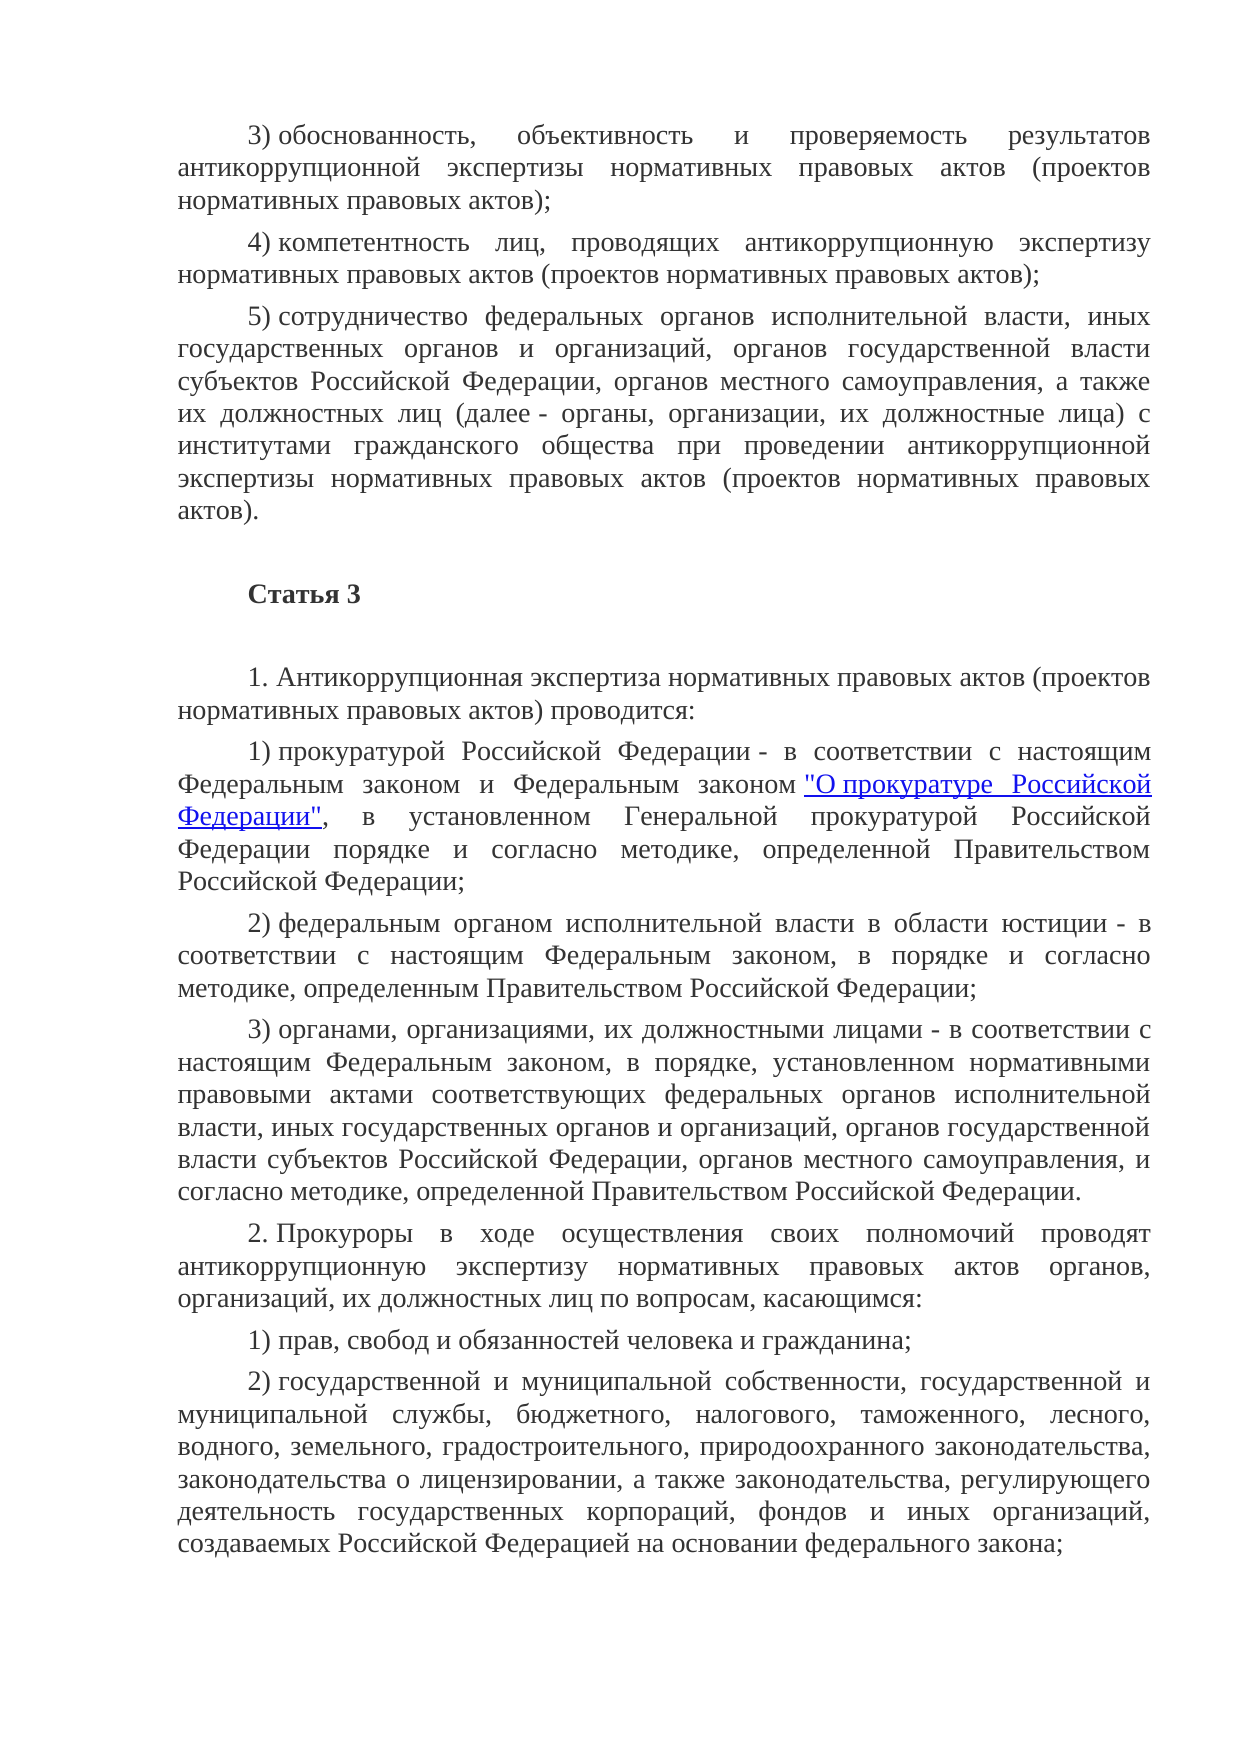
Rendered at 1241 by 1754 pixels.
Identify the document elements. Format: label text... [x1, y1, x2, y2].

text 2) государственной и муниципальной собственности, государственной и муниципальной службы, бюджетного, налогового, таможенного, лесного, водного, земельного, градостроительного, природоохранного законодательства, законодательства о лицензировании, а также законодательства, регулирующего деятельность государственных корпораций, фондов и иных организаций, создаваемых Российской Федерацией на основании федерального закона; [177, 1364, 1152, 1559]
text 1. Антикоррупционная экспертиза нормативных правовых актов (проектов нормативных правовых актов) проводится: [177, 660, 1152, 725]
text 5) сотрудничество федеральных органов исполнительной власти, иных государственных органов и организаций, органов государственной власти субъектов Российской Федерации, органов местного самоуправления, а также их должностных лиц (далее - органы, организации, их должностные лица) с институтами гражданского общества при проведении антикоррупционной экспертизы нормативных правовых актов (проектов нормативных правовых актов). [177, 299, 1152, 526]
text 1) прав, свобод и обязанностей человека и гражданина; [177, 1323, 1152, 1355]
text 2) федеральным органом исполнительной власти в области юстиции - в соответствии с настоящим Федеральным законом, в порядке и согласно методике, определенным Правительством Российской Федерации; [177, 906, 1152, 1003]
text 1) прокуратурой Российской Федерации - в соответствии с настоящим Федеральным законом и Федеральным законом "О прокуратуре Российской Федерации", в установленном Генеральной прокуратурой Российской Федерации порядке и согласно методике, определенной Правительством Российской Федерации; [177, 734, 1152, 896]
text Статья 3 [247, 577, 1152, 609]
text 3) органами, организациями, их должностными лицами - в соответствии с настоящим Федеральным законом, в порядке, установленном нормативными правовыми актами соответствующих федеральных органов исполнительной власти, иных государственных органов и организаций, органов государственной власти субъектов Российской Федерации, органов местного самоуправления, и согласно методике, определенной Правительством Российской Федерации. [177, 1012, 1152, 1207]
text 2. Прокуроры в ходе осуществления своих полномочий проводят антикоррупционную экспертизу нормативных правовых актов органов, организаций, их должностных лиц по вопросам, касающимся: [177, 1216, 1152, 1313]
text 3) обоснованность, объективность и проверяемость результатов антикоррупционной экспертизы нормативных правовых актов (проектов нормативных правовых актов); [177, 118, 1152, 215]
text 4) компетентность лиц, проводящих антикоррупционную экспертизу нормативных правовых актов (проектов нормативных правовых актов); [177, 225, 1152, 289]
